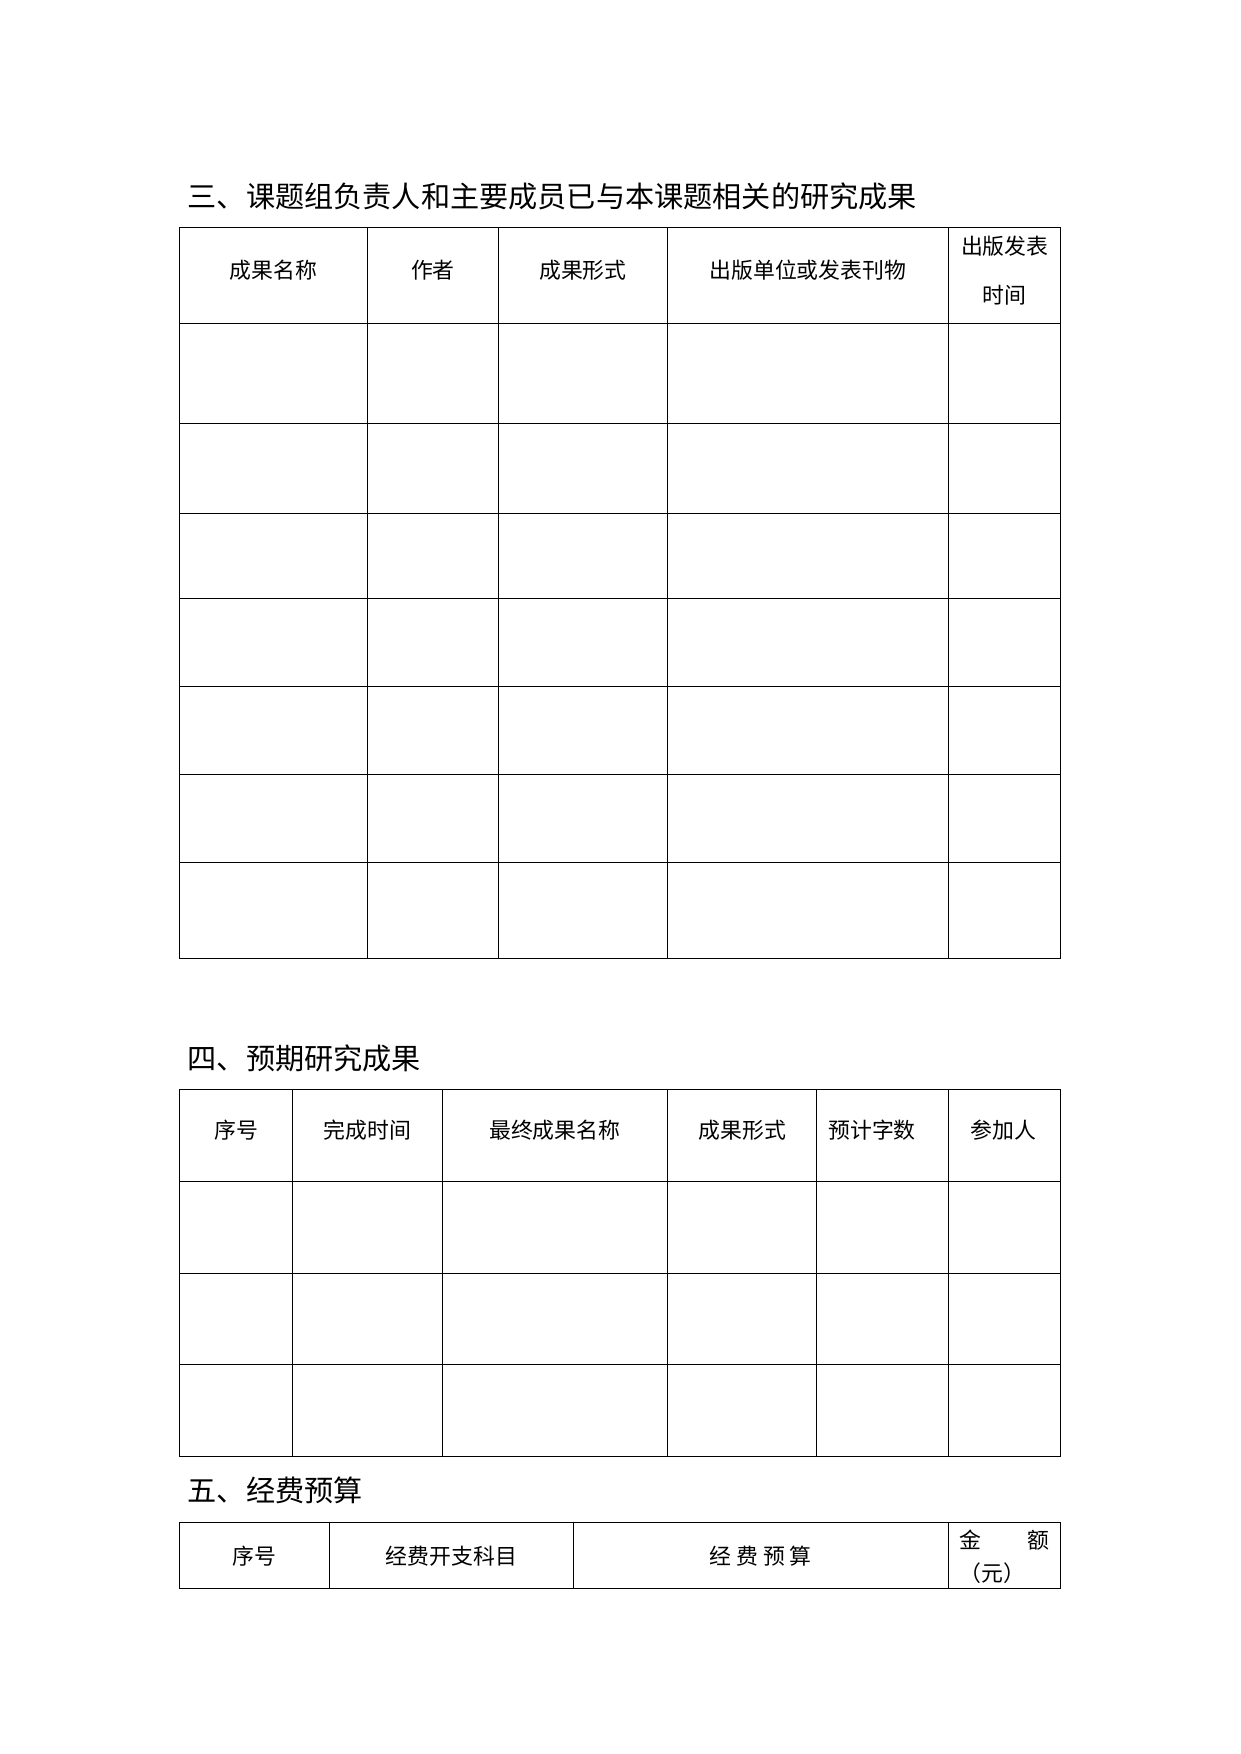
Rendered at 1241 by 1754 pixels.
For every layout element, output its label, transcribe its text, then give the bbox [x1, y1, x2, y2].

table_cell [443, 1274, 667, 1364]
table_cell [668, 1365, 816, 1456]
table_cell [368, 775, 498, 862]
table_header 预计字数 [817, 1090, 948, 1181]
table_header 出版单位或发表刊物 [668, 228, 948, 323]
table_cell [180, 1182, 292, 1272]
table_cell [668, 1182, 816, 1272]
table_cell [368, 424, 498, 513]
table_header 成果名称 [180, 228, 367, 323]
table_cell [368, 687, 498, 773]
table_cell [180, 1274, 292, 1364]
table_header 参加人 [949, 1090, 1060, 1181]
table_cell [949, 324, 1060, 423]
table_cell [368, 514, 498, 598]
table_cell [949, 424, 1060, 513]
table_cell [668, 324, 948, 423]
table_cell [499, 775, 667, 862]
table_cell [949, 687, 1060, 773]
table_cell [180, 599, 367, 686]
table_cell [668, 1274, 816, 1364]
table_cell [668, 599, 948, 686]
table_header 成果形式 [499, 228, 667, 323]
table_header 经 费 预 算 [574, 1523, 948, 1588]
table_cell [949, 775, 1060, 862]
table_cell [817, 1365, 948, 1456]
table_cell [180, 863, 367, 958]
table_cell [368, 863, 498, 958]
table_header 经费开支科目 [330, 1523, 573, 1588]
table_cell [180, 775, 367, 862]
table_header 成果形式 [668, 1090, 816, 1181]
table_cell [817, 1182, 948, 1272]
table_cell [368, 324, 498, 423]
table_cell [293, 1182, 442, 1272]
table_cell [443, 1365, 667, 1456]
table_header 序号 [180, 1090, 292, 1181]
table_cell [368, 599, 498, 686]
table_cell [668, 775, 948, 862]
table_cell [180, 1365, 292, 1456]
text 三、课题组负责人和主要成员已与本课题相关的研究成果 [187, 162, 1053, 227]
table_cell [443, 1182, 667, 1272]
table_header 作者 [368, 228, 498, 323]
table_cell [668, 687, 948, 773]
table_cell [817, 1274, 948, 1364]
table_header 出版发表时间 [949, 228, 1060, 323]
table_cell [180, 687, 367, 773]
table_cell [668, 863, 948, 958]
table_cell [949, 599, 1060, 686]
table_cell [949, 1365, 1060, 1456]
table_cell [180, 324, 367, 423]
table_cell [668, 424, 948, 513]
text 五、经费预算 [187, 1457, 1053, 1522]
table_cell [499, 599, 667, 686]
table_header 最终成果名称 [443, 1090, 667, 1181]
table_cell [949, 863, 1060, 958]
table_cell [949, 1182, 1060, 1272]
table_cell [499, 324, 667, 423]
table_cell [180, 514, 367, 598]
table_cell [499, 424, 667, 513]
table_cell [949, 514, 1060, 598]
text 四、预期研究成果 [187, 1024, 1053, 1089]
table_header 完成时间 [293, 1090, 442, 1181]
table_cell [499, 514, 667, 598]
table_header 序号 [180, 1523, 329, 1588]
table_cell [499, 687, 667, 773]
table_cell [949, 1274, 1060, 1364]
table_cell [499, 863, 667, 958]
table_cell [293, 1274, 442, 1364]
table_cell [180, 424, 367, 513]
table_cell [293, 1365, 442, 1456]
table_header 金 额（元） [949, 1523, 1060, 1588]
table_cell [668, 514, 948, 598]
